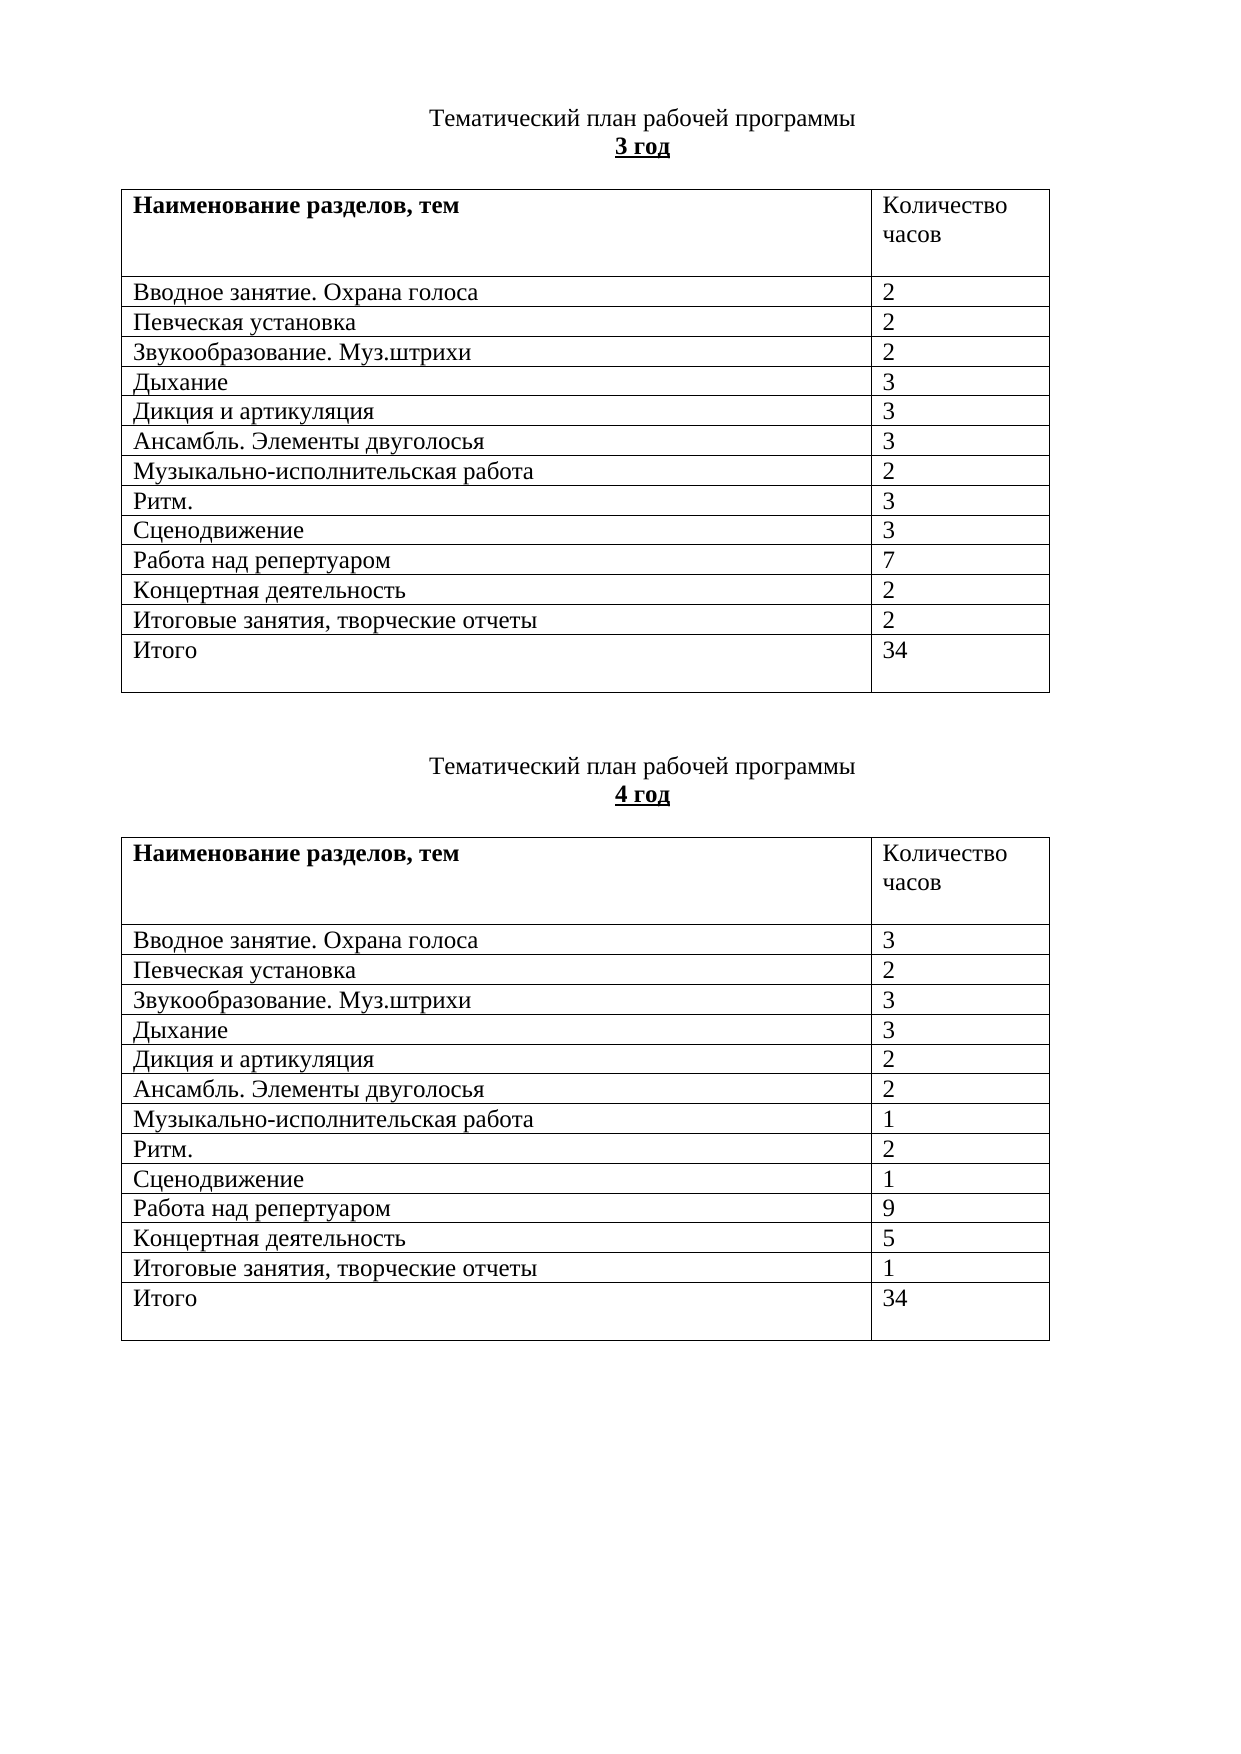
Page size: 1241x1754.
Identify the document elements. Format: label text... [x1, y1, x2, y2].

table_cell 2 [872, 955, 1049, 984]
table_cell Вводное занятие. Охрана голоса [122, 925, 871, 954]
table_cell Итоговые занятия, творческие отчеты [122, 1253, 871, 1282]
table_cell 2 [872, 307, 1049, 336]
table_cell Дикция и артикуляция [122, 396, 871, 425]
table_cell 1 [872, 1253, 1049, 1282]
table_cell Итого [122, 635, 871, 692]
table_cell 7 [872, 545, 1049, 574]
table_cell Ансамбль. Элементы двуголосья [122, 426, 871, 455]
table_cell Ансамбль. Элементы двуголосья [122, 1074, 871, 1103]
text 4 год [133, 779, 1152, 808]
table_cell Ритм. [122, 1134, 871, 1163]
table_cell Дыхание [122, 1015, 871, 1043]
table_cell 1 [872, 1164, 1049, 1192]
table_cell 2 [872, 337, 1049, 366]
table_cell 2 [872, 1045, 1049, 1073]
table_cell 3 [872, 426, 1049, 455]
table_cell 3 [872, 396, 1049, 425]
table_cell Звукообразование. Муз.штрихи [122, 337, 871, 366]
table_cell Звукообразование. Муз.штрихи [122, 985, 871, 1014]
table_cell Ритм. [122, 486, 871, 514]
table_cell Музыкально-исполнительская работа [122, 456, 871, 485]
table_cell 3 [872, 985, 1049, 1014]
table_cell Работа над репертуаром [122, 545, 871, 574]
table_cell 3 [872, 367, 1049, 395]
table_header Количество часов [872, 838, 1049, 924]
table_cell 3 [872, 925, 1049, 954]
table_cell 3 [872, 486, 1049, 514]
table_header Наименование разделов, тем [122, 838, 871, 924]
table_cell Музыкально-исполнительская работа [122, 1104, 871, 1133]
table_cell 2 [872, 456, 1049, 485]
table_header Наименование разделов, тем [122, 190, 871, 276]
table_cell Дикция и артикуляция [122, 1045, 871, 1073]
table_cell 34 [872, 1283, 1049, 1340]
table_cell Концертная деятельность [122, 575, 871, 604]
table_cell Концертная деятельность [122, 1223, 871, 1252]
table_cell 3 [872, 516, 1049, 544]
table_cell Итоговые занятия, творческие отчеты [122, 605, 871, 634]
table_cell 2 [872, 1134, 1049, 1163]
table_cell Певческая установка [122, 307, 871, 336]
table_cell Дыхание [122, 367, 871, 395]
table_cell Работа над репертуаром [122, 1194, 871, 1222]
table_cell 2 [872, 1074, 1049, 1103]
table_cell 9 [872, 1194, 1049, 1222]
table_cell 2 [872, 575, 1049, 604]
table_cell 1 [872, 1104, 1049, 1133]
table_cell 34 [872, 635, 1049, 692]
table_cell Сценодвижение [122, 516, 871, 544]
text Тематический план рабочей программы [133, 103, 1152, 131]
text 3 год [133, 131, 1152, 160]
table_cell Сценодвижение [122, 1164, 871, 1192]
table_cell Итого [122, 1283, 871, 1340]
table_cell Певческая установка [122, 955, 871, 984]
table_cell 5 [872, 1223, 1049, 1252]
table_cell Вводное занятие. Охрана голоса [122, 277, 871, 306]
table_cell 2 [872, 605, 1049, 634]
table_cell 2 [872, 277, 1049, 306]
text Тематический план рабочей программы [133, 751, 1152, 779]
table_header Количество часов [872, 190, 1049, 276]
table_cell 3 [872, 1015, 1049, 1043]
